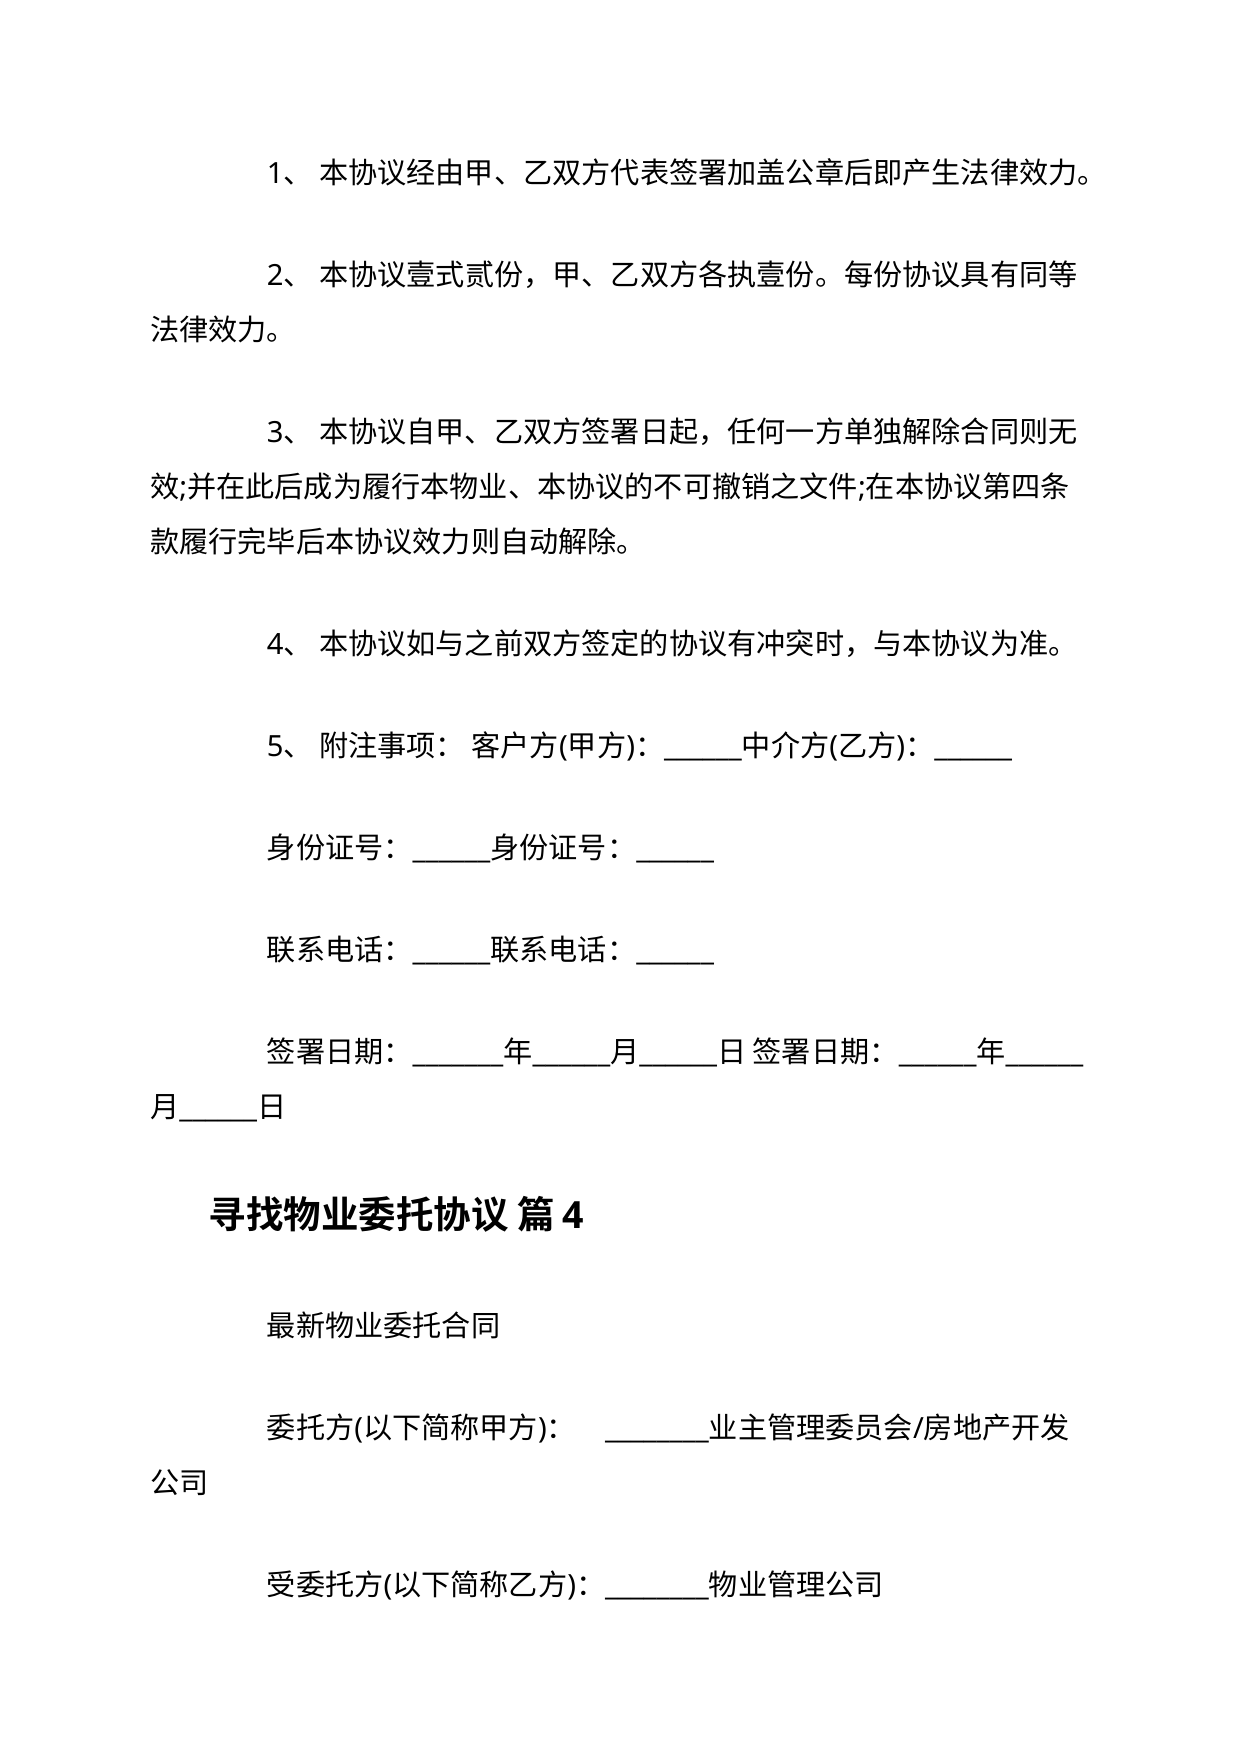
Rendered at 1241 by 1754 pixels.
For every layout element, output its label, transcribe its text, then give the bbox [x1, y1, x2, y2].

text 最新物业委托合同 [150, 1303, 1090, 1345]
text 委托方(以下简称甲方)： ________业主管理委员会/房地产开发公司 [150, 1405, 1090, 1502]
text 寻找物业委托协议 篇4 [150, 1185, 1090, 1240]
text 4、 本协议如与之前双方签定的协议有冲突时，与本协议为准。 [150, 621, 1090, 663]
text 身份证号：______身份证号：______ [150, 824, 1090, 867]
text 5、 附注事项： 客户方(甲方)：______中介方(乙方)：______ [150, 722, 1090, 765]
text 联系电话：______联系电话：______ [150, 926, 1090, 969]
text 3、 本协议自甲、乙双方签署日起，任何一方单独解除合同则无效;并在此后成为履行本物业、本协议的不可撤销之文件;在本协议第四条款履行完毕后本协议效力则自动解除。 [150, 409, 1090, 561]
text 1、 本协议经由甲、乙双方代表签署加盖公章后即产生法律效力。 [150, 150, 1090, 192]
text 签署日期：_______年______月______日 签署日期：______年______月______日 [150, 1028, 1090, 1126]
text 2、 本协议壹式贰份，甲、乙双方各执壹份。每份协议具有同等法律效力。 [150, 252, 1090, 349]
text 受委托方(以下简称乙方)：________物业管理公司 [150, 1562, 1090, 1604]
